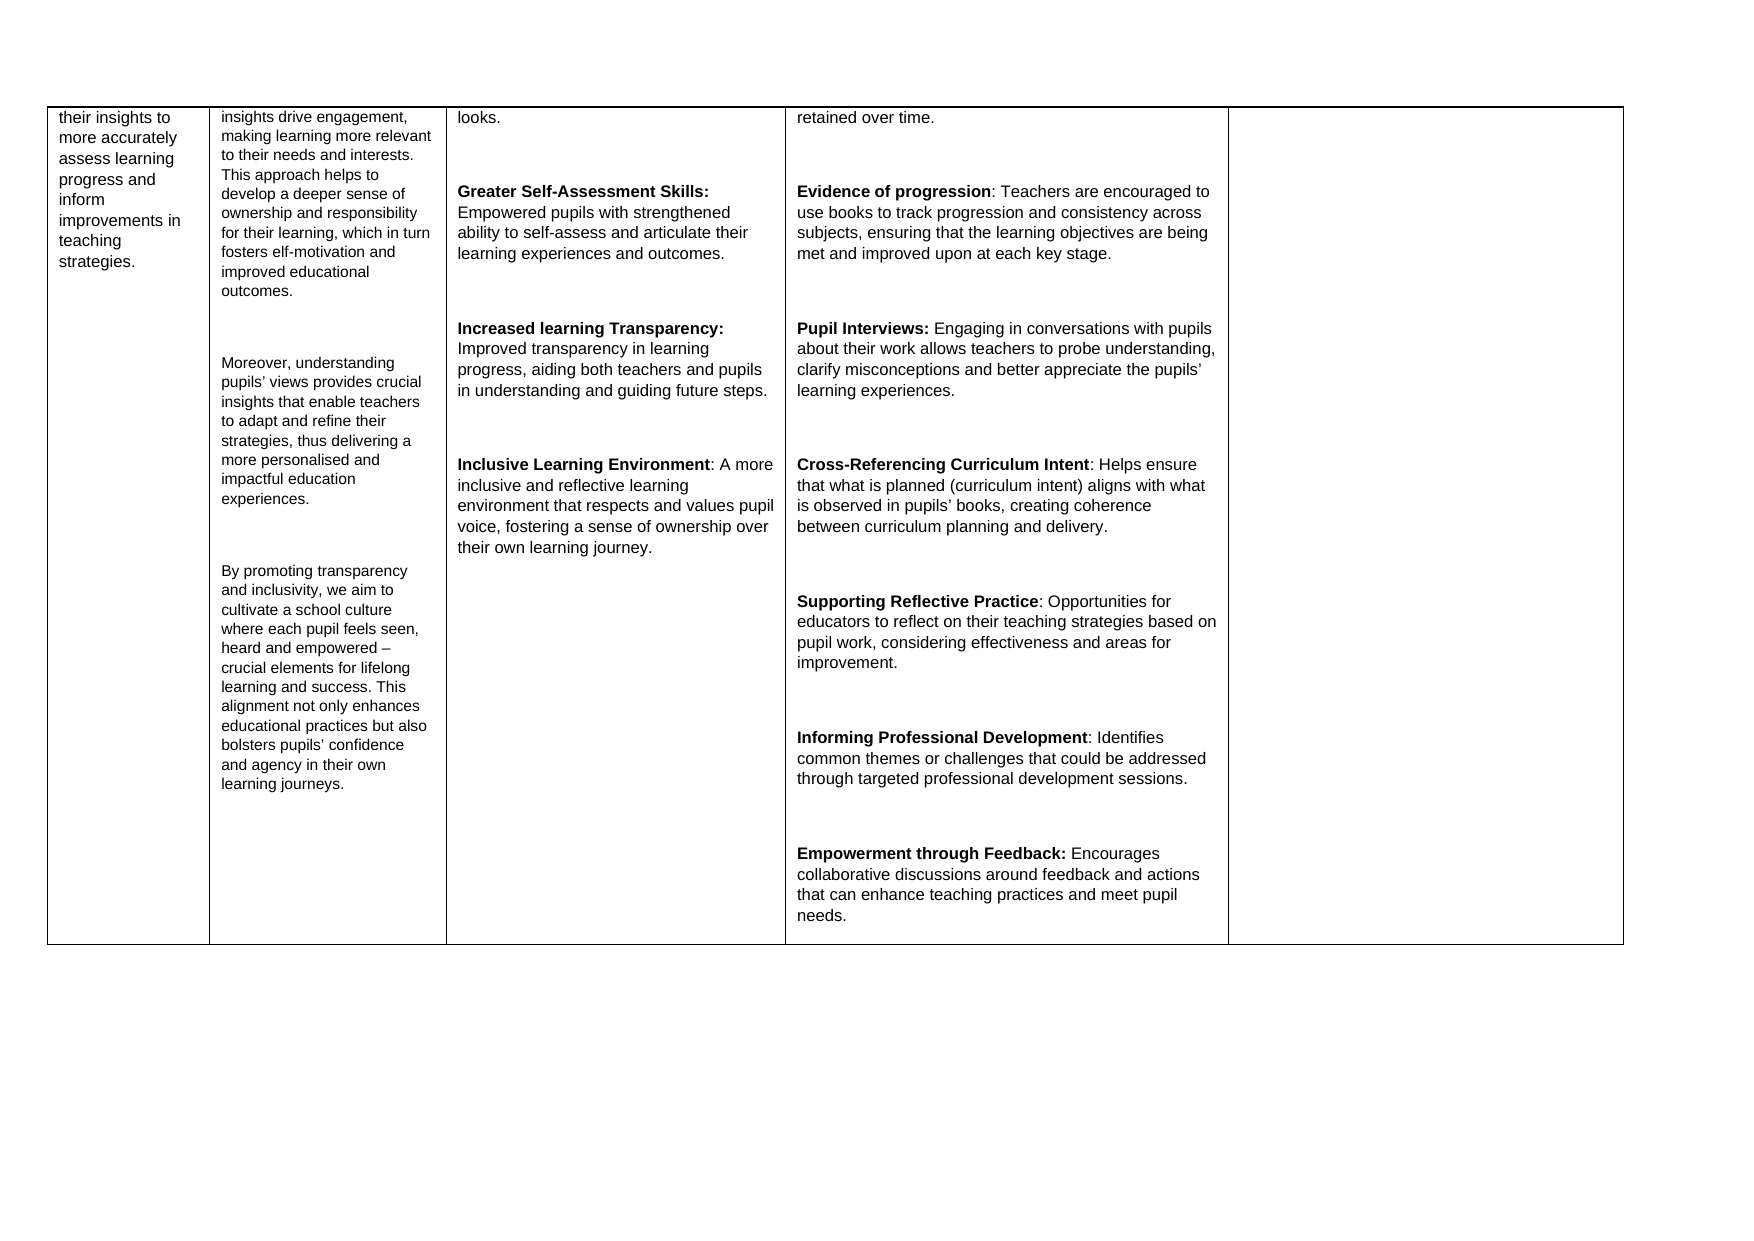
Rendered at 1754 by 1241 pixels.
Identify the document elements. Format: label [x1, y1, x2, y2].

table_cell [1229, 108, 1623, 943]
table_cell [210, 108, 446, 943]
table_cell [786, 108, 1228, 943]
table_cell [48, 108, 209, 943]
table_cell [447, 108, 785, 943]
